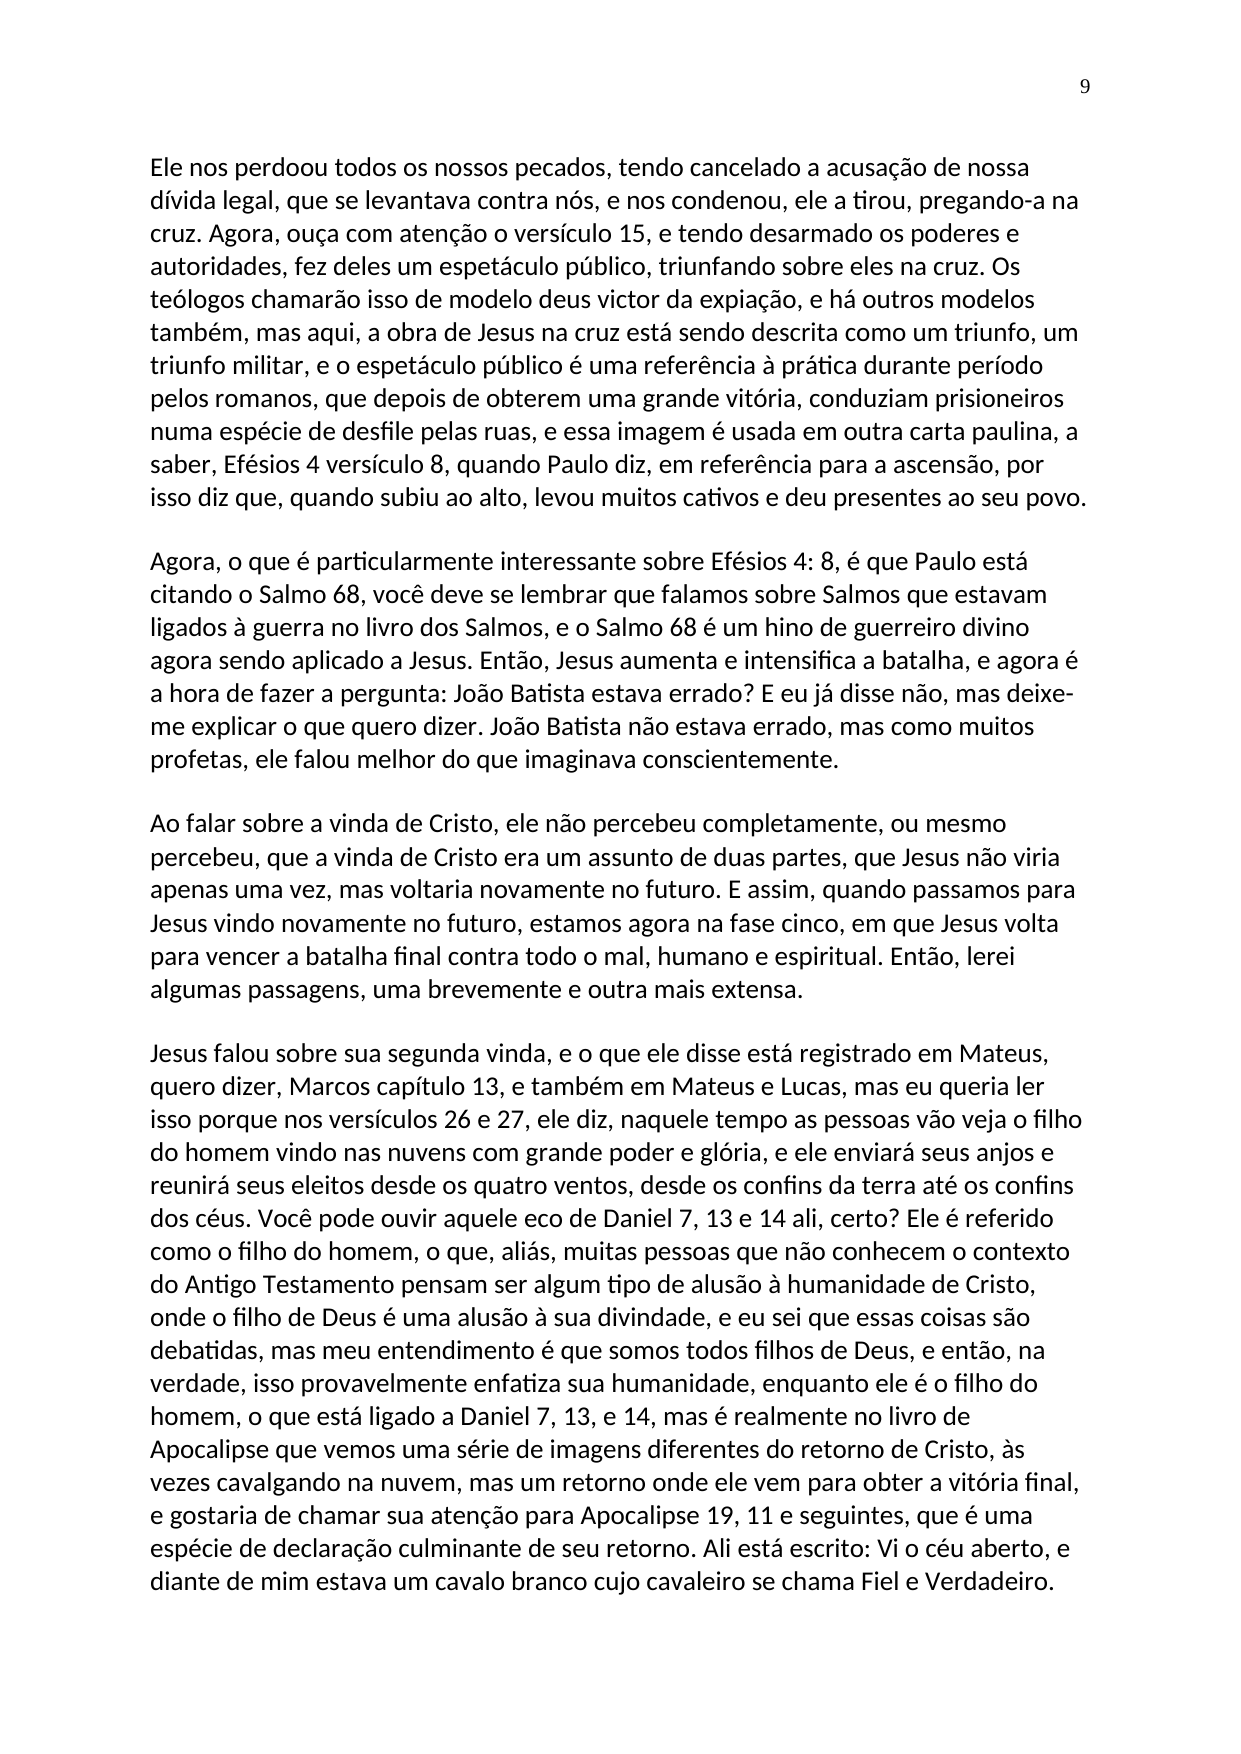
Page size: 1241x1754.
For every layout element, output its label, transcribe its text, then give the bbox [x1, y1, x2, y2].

text Ele nos perdoou todos os nossos pecados, tendo cancelado a acusação de nossa dívida legal, que se levantava contra nós, e nos condenou, ele a tirou, pregando-a na cruz. Agora, ouça com atenção o versículo 15, e tendo desarmado os poderes e autoridades, fez deles um espetáculo público, triunfando sobre eles na cruz. Os teólogos chamarão isso de modelo deus victor da expiação, e há outros modelos também, mas aqui, a obra de Jesus na cruz está sendo descrita como um triunfo, um triunfo militar, e o espetáculo público é uma referência à prática durante período pelos romanos, que depois de obterem uma grande vitória, conduziam prisioneiros numa espécie de desfile pelas ruas, e essa imagem é usada em outra carta paulina, a saber, Efésios 4 versículo 8, quando Paulo diz, em referência para a ascensão, por isso diz que, quando subiu ao alto, levou muitos cativos e deu presentes ao seu povo. [150, 150, 1090, 513]
text Ao falar sobre a vinda de Cristo, ele não percebeu completamente, ou mesmo percebeu, que a vinda de Cristo era um assunto de duas partes, que Jesus não viria apenas uma vez, mas voltaria novamente no futuro. E assim, quando passamos para Jesus vindo novamente no futuro, estamos agora na fase cinco, em que Jesus volta para vencer a batalha final contra todo o mal, humano e espiritual. Então, lerei algumas passagens, uma brevemente e outra mais extensa. [150, 807, 1090, 1005]
text Jesus falou sobre sua segunda vinda, e o que ele disse está registrado em Mateus, quero dizer, Marcos capítulo 13, e também em Mateus e Lucas, mas eu queria ler isso porque nos versículos 26 e 27, ele diz, naquele tempo as pessoas vão veja o filho do homem vindo nas nuvens com grande poder e glória, e ele enviará seus anjos e reunirá seus eleitos desde os quatro ventos, desde os confins da terra até os confins dos céus. Você pode ouvir aquele eco de Daniel 7, 13 e 14 ali, certo? Ele é referido como o filho do homem, o que, aliás, muitas pessoas que não conhecem o contexto do Antigo Testamento pensam ser algum tipo de alusão à humanidade de Cristo, onde o filho de Deus é uma alusão à sua divindade, e eu sei que essas coisas são debatidas, mas meu entendimento é que somos todos filhos de Deus, e então, na verdade, isso provavelmente enfatiza sua humanidade, enquanto ele é o filho do homem, o que está ligado a Daniel 7, 13, e 14, mas é realmente no livro de Apocalipse que vemos uma série de imagens diferentes do retorno de Cristo, às vezes cavalgando na nuvem, mas um retorno onde ele vem para obter a vitória final, e gostaria de chamar sua atenção para Apocalipse 19, 11 e seguintes, que é uma espécie de declaração culminante de seu retorno. Ali está escrito: Vi o céu aberto, e diante de mim estava um cavalo branco cujo cavaleiro se chama Fiel e Verdadeiro. [150, 1036, 1090, 1597]
text Agora, o que é particularmente interessante sobre Efésios 4: 8, é que Paulo está citando o Salmo 68, você deve se lembrar que falamos sobre Salmos que estavam ligados à guerra no livro dos Salmos, e o Salmo 68 é um hino de guerreiro divino agora sendo aplicado a Jesus. Então, Jesus aumenta e intensifica a batalha, e agora é a hora de fazer a pergunta: João Batista estava errado? E eu já disse não, mas deixe-me explicar o que quero dizer. João Batista não estava errado, mas como muitos profetas, ele falou melhor do que imaginava conscientemente. [150, 544, 1090, 776]
